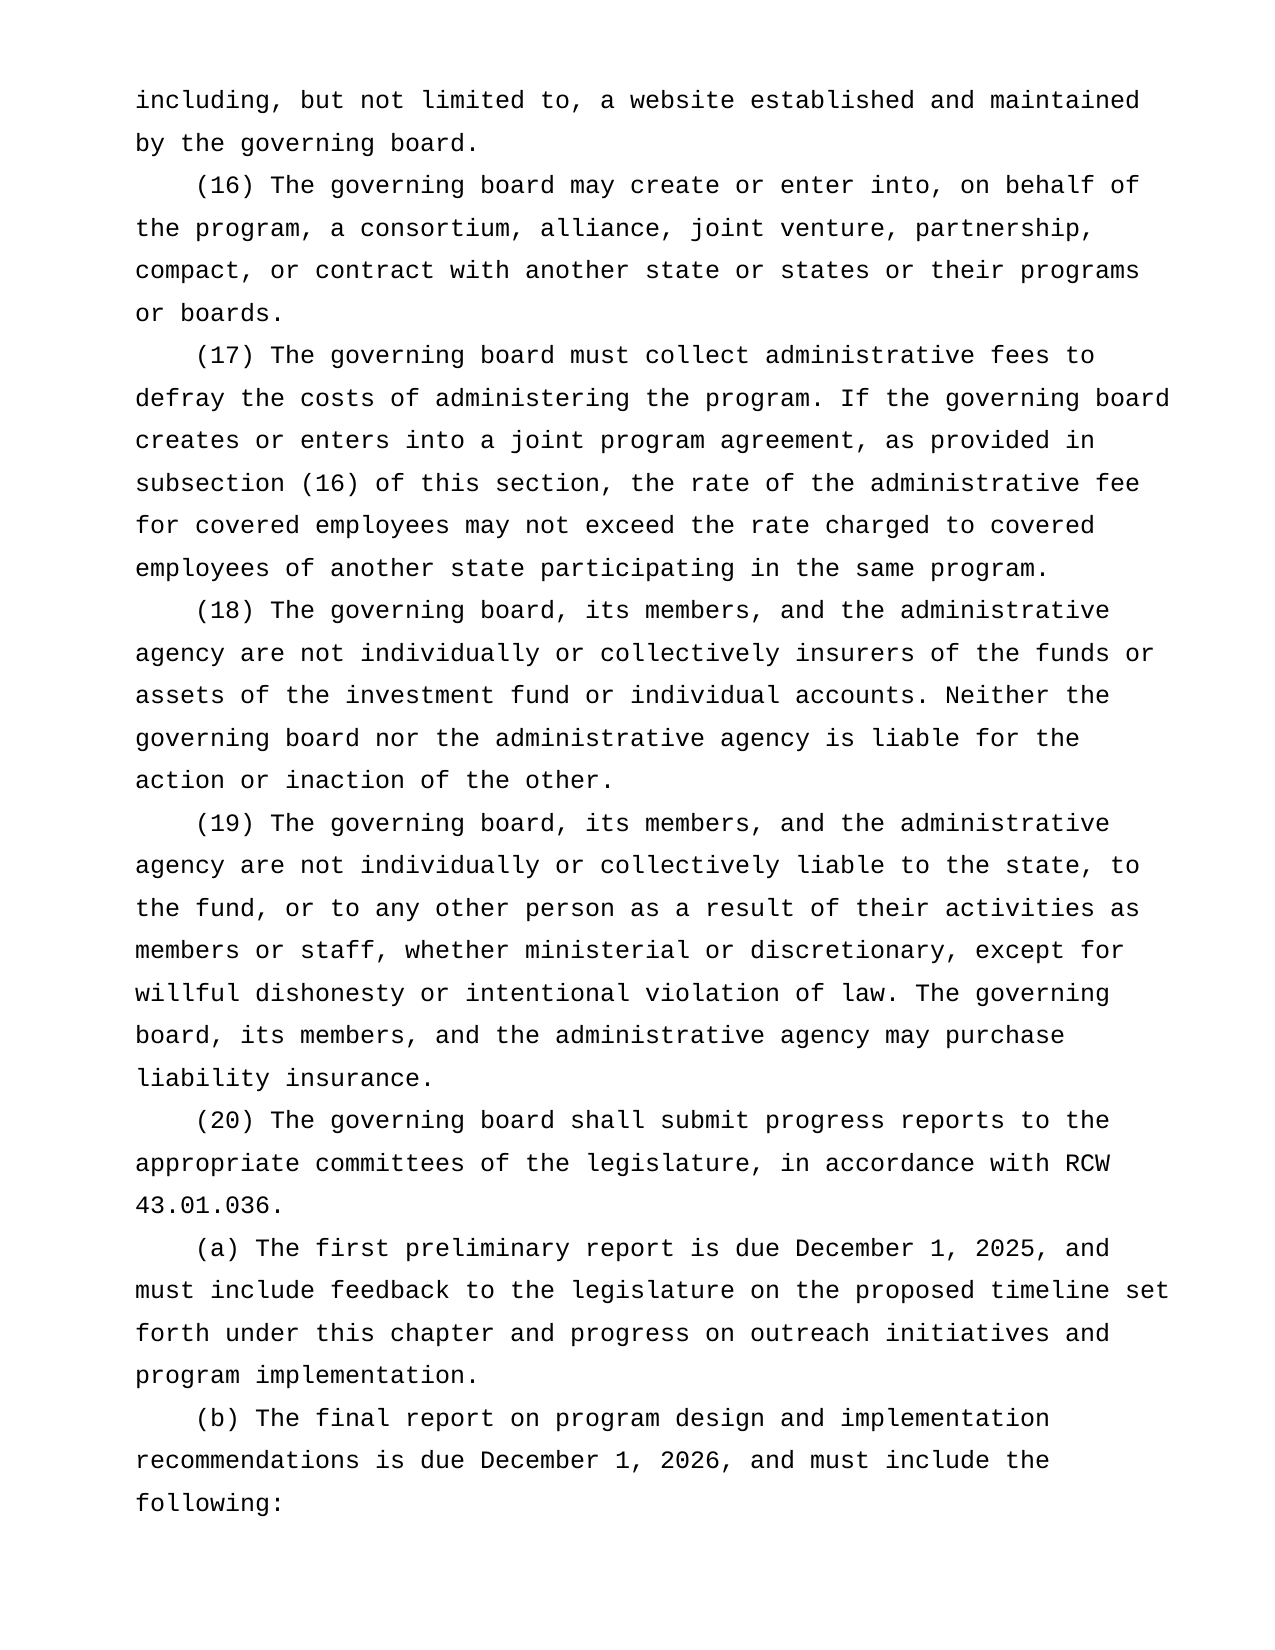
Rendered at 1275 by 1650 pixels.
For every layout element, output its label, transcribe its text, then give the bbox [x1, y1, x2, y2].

text (16) The governing board may create or enter into, on behalf of the program, a consortium, alliance, joint venture, partnership, compact, or contract with another state or states or their programs or boards. [135, 160, 1170, 330]
text (a) The first preliminary report is due December 1, 2025, and must include feedback to the legislature on the proposed timeline set forth under this chapter and progress on outreach initiatives and program implementation. [135, 1222, 1170, 1392]
text (b) The final report on program design and implementation recommendations is due December 1, 2026, and must include the following: [135, 1392, 1170, 1520]
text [135, 75, 1170, 160]
text (19) The governing board, its members, and the administrative agency are not individually or collectively liable to the state, to the fund, or to any other person as a result of their activities as members or staff, whether ministerial or discretionary, except for willful dishonesty or intentional violation of law. The governing board, its members, and the administrative agency may purchase liability insurance. [135, 797, 1170, 1095]
text (17) The governing board must collect administrative fees to defray the costs of administering the program. If the governing board creates or enters into a joint program agreement, as provided in subsection (16) of this section, the rate of the administrative fee for covered employees may not exceed the rate charged to covered employees of another state participating in the same program. [135, 330, 1170, 585]
text (20) The governing board shall submit progress reports to the appropriate committees of the legislature, in accordance with RCW 43.01.036. [135, 1095, 1170, 1222]
text (18) The governing board, its members, and the administrative agency are not individually or collectively insurers of the funds or assets of the investment fund or individual accounts. Neither the governing board nor the administrative agency is liable for the action or inaction of the other. [135, 585, 1170, 797]
